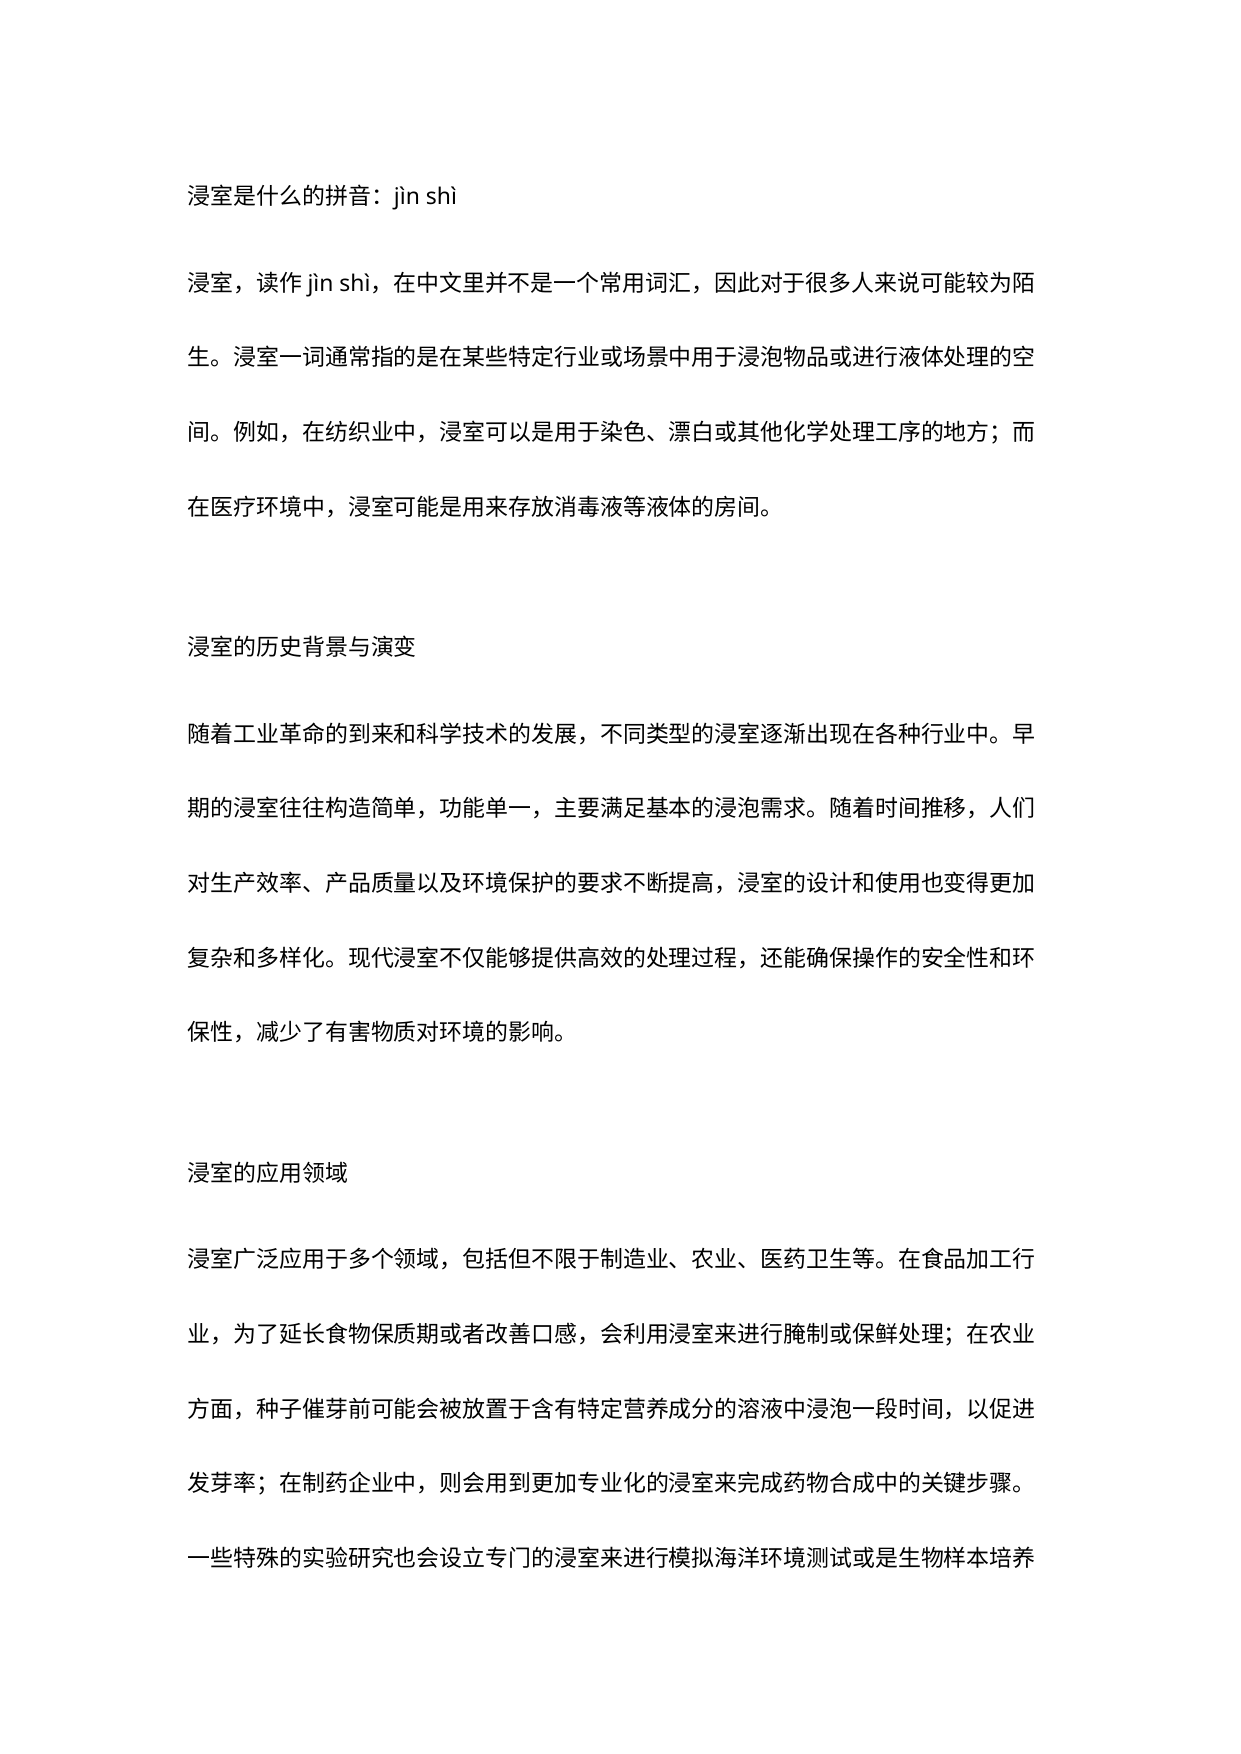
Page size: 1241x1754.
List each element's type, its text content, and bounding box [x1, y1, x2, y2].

text 随着工业革命的到来和科学技术的发展，不同类型的浸室逐渐出现在各种行业中。早期的浸室往往构造简单，功能单一，主要满足基本的浸泡需求。随着时间推移，人们对生产效率、产品质量以及环境保护的要求不断提高，浸室的设计和使用也变得更加复杂和多样化。现代浸室不仅能够提供高效的处理过程，还能确保操作的安全性和环保性，减少了有害物质对环境的影响。 [187, 700, 1053, 1063]
text 浸室的应用领域 [187, 1139, 1053, 1204]
text 浸室是什么的拼音：jìn shì [187, 162, 1053, 227]
text 浸室，读作 jìn shì，在中文里并不是一个常用词汇，因此对于很多人来说可能较为陌生。浸室一词通常指的是在某些特定行业或场景中用于浸泡物品或进行液体处理的空间。例如，在纺织业中，浸室可以是用于染色、漂白或其他化学处理工序的地方；而在医疗环境中，浸室可能是用来存放消毒液等液体的房间。 [187, 249, 1053, 538]
text 浸室的历史背景与演变 [187, 613, 1053, 678]
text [187, 1225, 1053, 1589]
